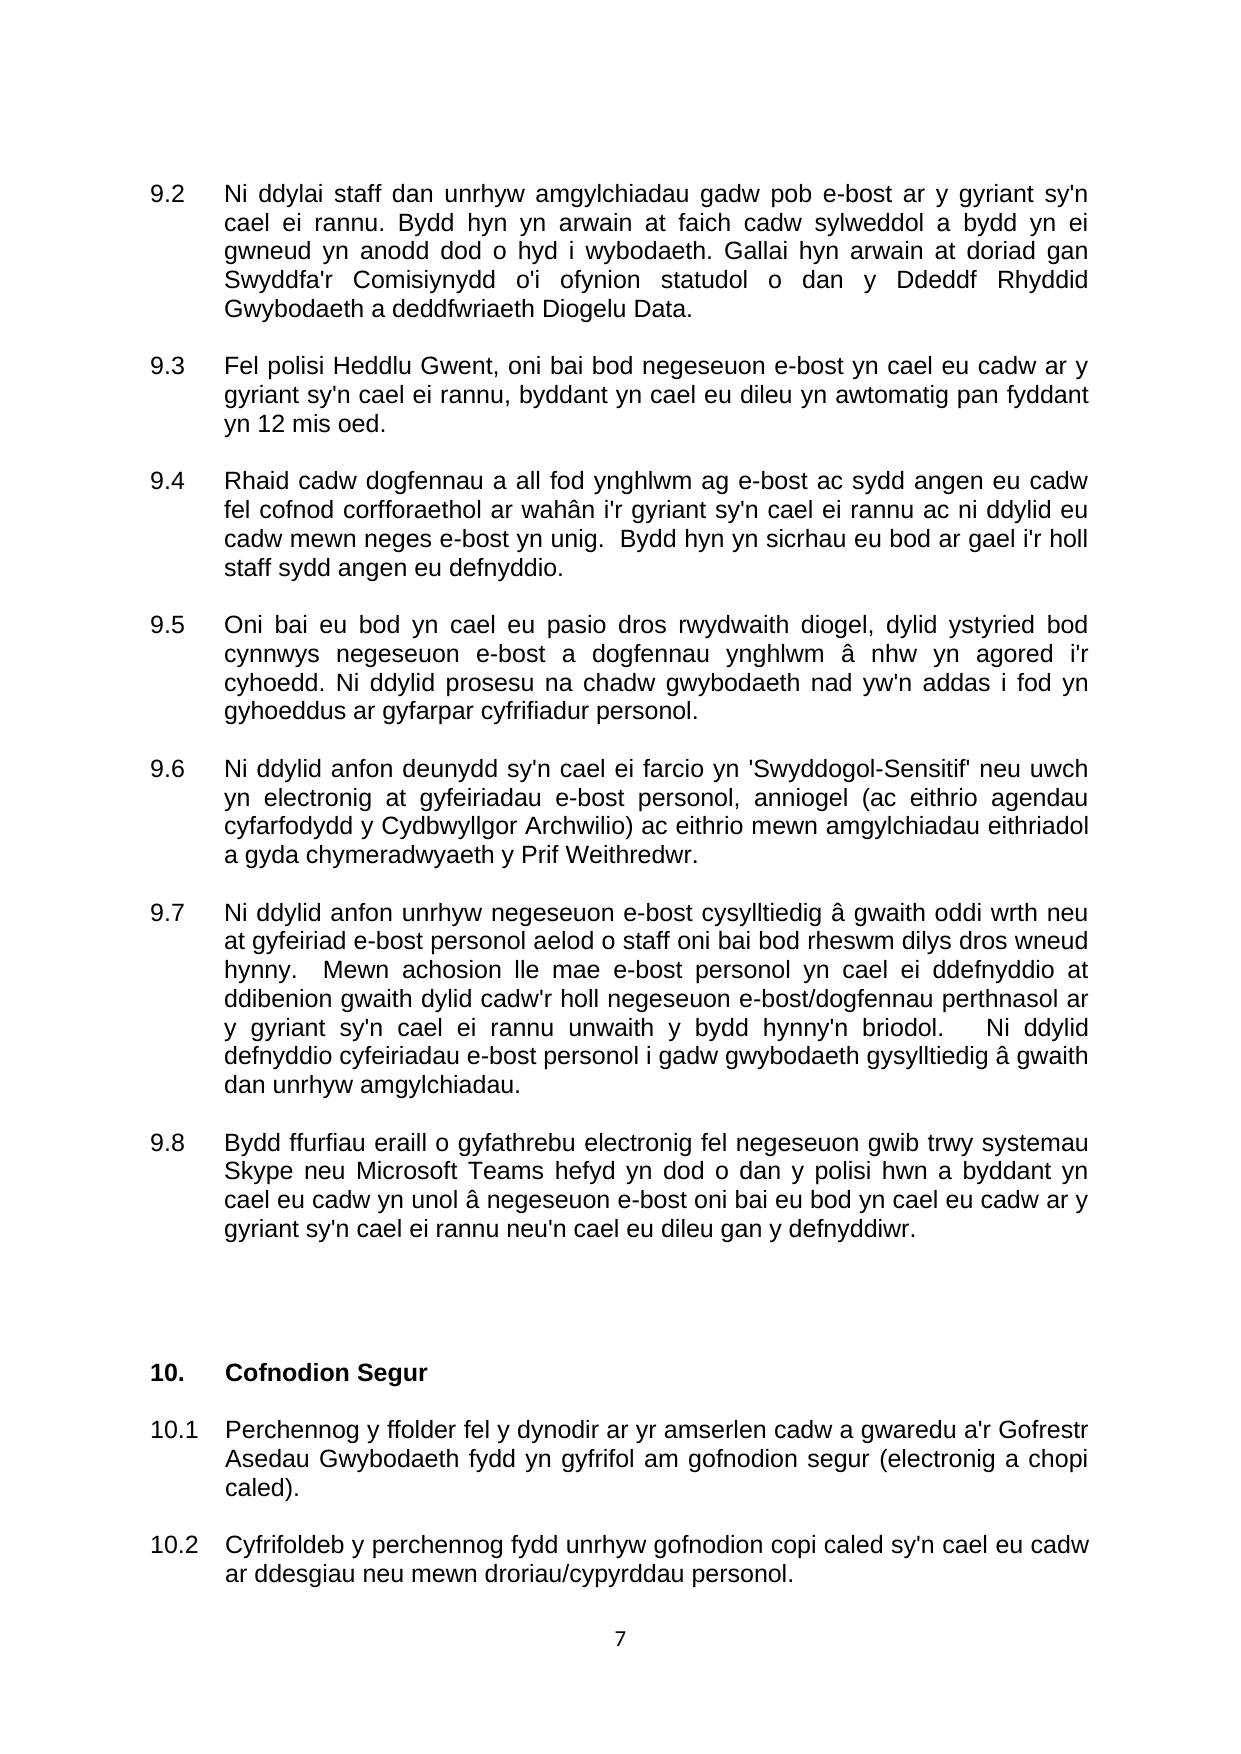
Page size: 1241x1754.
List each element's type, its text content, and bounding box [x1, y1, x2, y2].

text 9.5 Oni bai eu bod yn cael eu pasio dros rwydwaith diogel, dylid ystyried bod cynnwys negeseuon e-bost a dogfennau ynghlwm â nhw yn agored i'r cyhoedd. Ni ddylid prosesu na chadw gwybodaeth nad yw'n addas i fod yn gyhoeddus ar gyfarpar cyfrifiadur personol. [150, 610, 1090, 725]
text 10.1 Perchennog y ffolder fel y dynodir ar yr amserlen cadw a gwaredu a'r Gofrestr Asedau Gwybodaeth fydd yn gyfrifol am gofnodion segur (electronig a chopi caled). [150, 1415, 1090, 1501]
text 9.7 Ni ddylid anfon unrhyw negeseuon e-bost cysylltiedig â gwaith oddi wrth neu at gyfeiriad e-bost personol aelod o staff oni bai bod rheswm dilys dros wneud hynny. Mewn achosion lle mae e-bost personol yn cael ei ddefnyddio at ddibenion gwaith dylid cadw'r holl negeseuon e-bost/dogfennau perthnasol ar y gyriant sy'n cael ei rannu unwaith y bydd hynny'n briodol. Ni ddylid defnyddio cyfeiriadau e-bost personol i gadw gwybodaeth gysylltiedig â gwaith dan unrhyw amgylchiadau. [150, 897, 1090, 1099]
text 9.6 Ni ddylid anfon deunydd sy'n cael ei farcio yn 'Swyddogol-Sensitif' neu uwch yn electronig at gyfeiriadau e-bost personol, anniogel (ac eithrio agendau cyfarfodydd y Cydbwyllgor Archwilio) ac eithrio mewn amgylchiadau eithriadol a gyda chymeradwyaeth y Prif Weithredwr. [150, 754, 1090, 869]
text 9.8 Bydd ffurfiau eraill o gyfathrebu electronig fel negeseuon gwib trwy systemau Skype neu Microsoft Teams hefyd yn dod o dan y polisi hwn a byddant yn cael eu cadw yn unol â negeseuon e-bost oni bai eu bod yn cael eu cadw ar y gyriant sy'n cael ei rannu neu'n cael eu dileu gan y defnyddiwr. [150, 1127, 1090, 1242]
text 9.3 Fel polisi Heddlu Gwent, oni bai bod negeseuon e-bost yn cael eu cadw ar y gyriant sy'n cael ei rannu, byddant yn cael eu dileu yn awtomatig pan fyddant yn 12 mis oed. [150, 351, 1090, 437]
text 10. Cofnodion Segur [150, 1357, 1090, 1386]
text 9.4 Rhaid cadw dogfennau a all fod ynghlwm ag e-bost ac sydd angen eu cadw fel cofnod corfforaethol ar wahân i'r gyriant sy'n cael ei rannu ac ni ddylid eu cadw mewn neges e-bost yn unig. Bydd hyn yn sicrhau eu bod ar gael i'r holl staff sydd angen eu defnyddio. [150, 466, 1090, 581]
text 9.2 Ni ddylai staff dan unrhyw amgylchiadau gadw pob e-bost ar y gyriant sy'n cael ei rannu. Bydd hyn yn arwain at faich cadw sylweddol a bydd yn ei gwneud yn anodd dod o hyd i wybodaeth. Gallai hyn arwain at doriad gan Swyddfa'r Comisiynydd o'i ofynion statudol o dan y Ddeddf Rhyddid Gwybodaeth a deddfwriaeth Diogelu Data. [150, 179, 1090, 322]
text 10.2 Cyfrifoldeb y perchennog fydd unrhyw gofnodion copi caled sy'n cael eu cadw ar ddesgiau neu mewn droriau/cypyrddau personol. [150, 1530, 1090, 1587]
